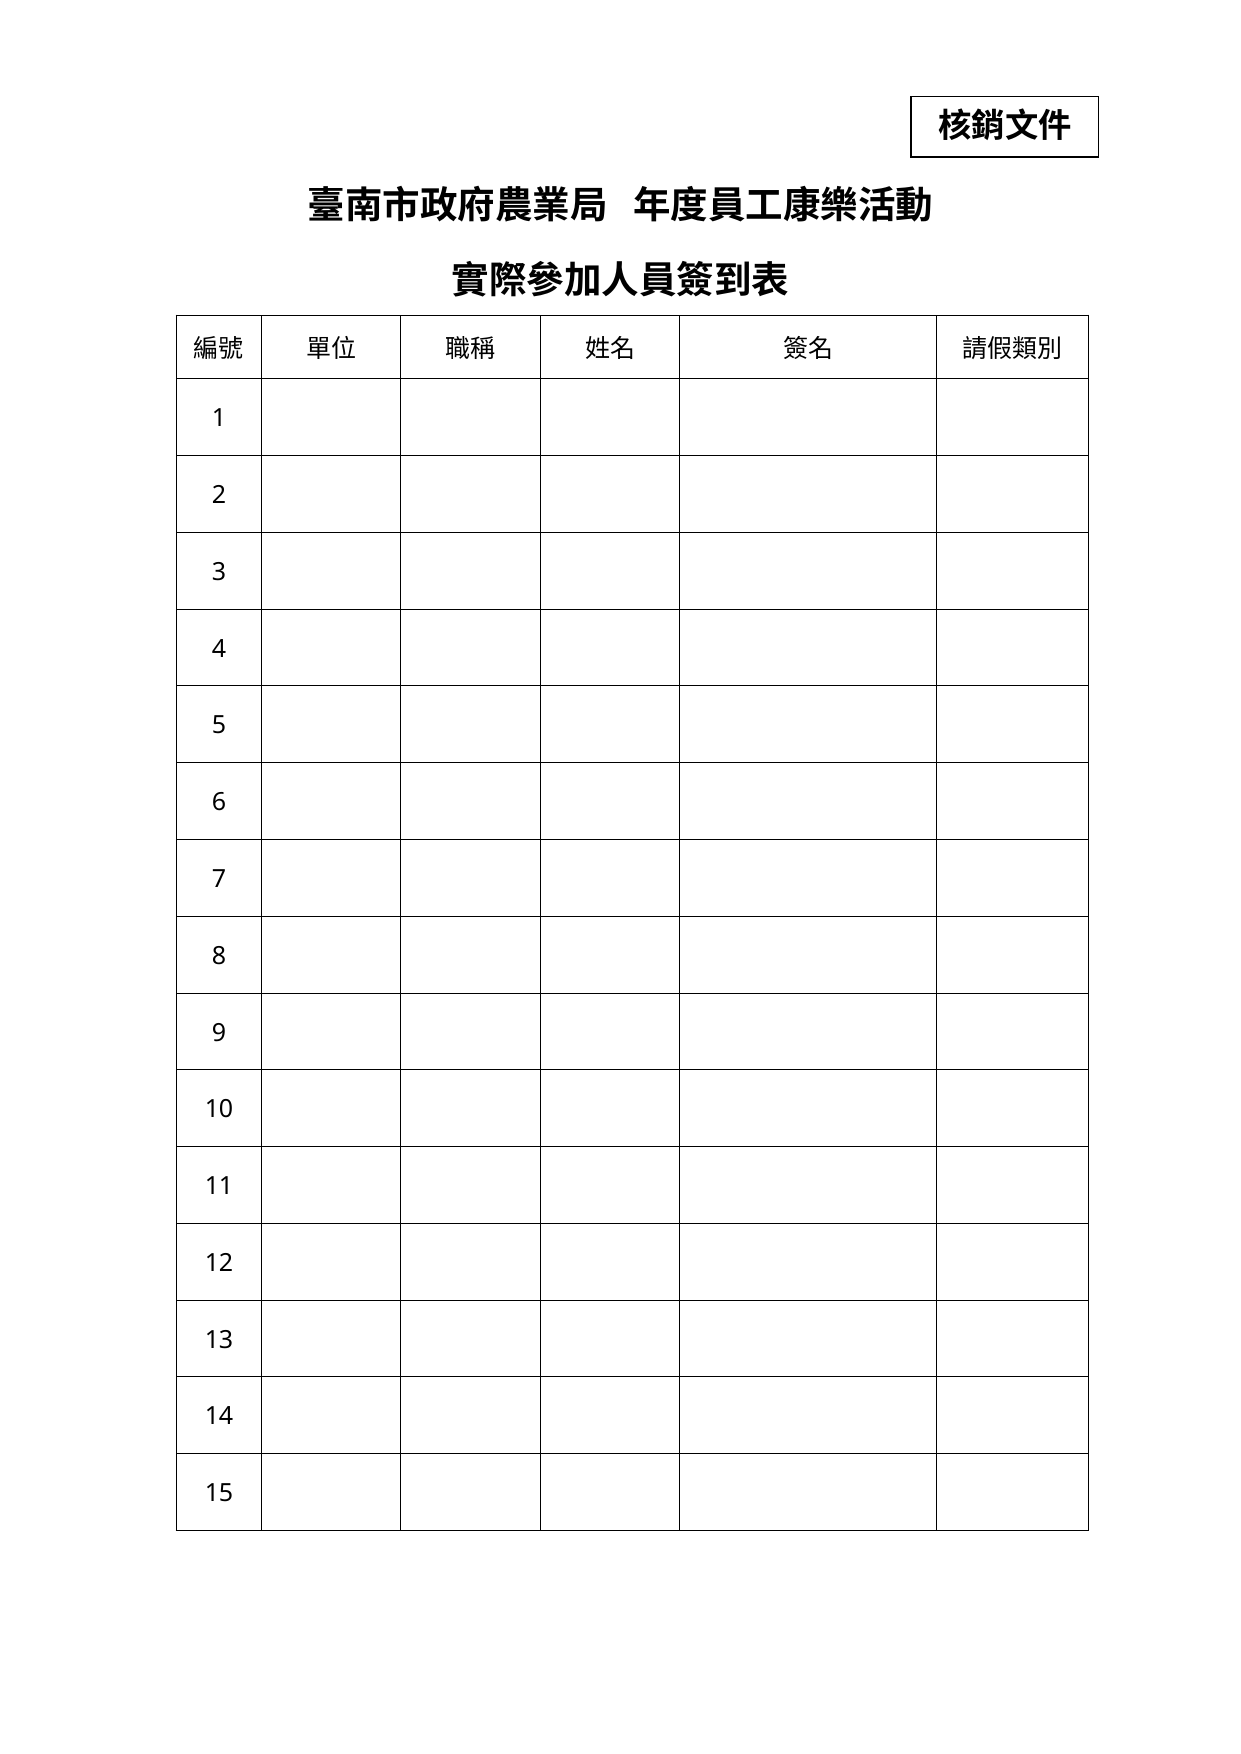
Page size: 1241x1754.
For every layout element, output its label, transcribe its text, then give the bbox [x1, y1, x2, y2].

table_cell [401, 1224, 540, 1299]
table_cell 5 [177, 686, 261, 762]
table_header 編號 [177, 316, 261, 378]
table_header 姓名 [541, 316, 679, 378]
table_cell [401, 379, 540, 455]
table_cell [680, 456, 936, 532]
table_cell [680, 1070, 936, 1146]
table_cell [937, 917, 1088, 992]
table_cell 14 [177, 1377, 261, 1453]
table_cell [401, 1070, 540, 1146]
table_cell 8 [177, 917, 261, 992]
table_cell [937, 763, 1088, 839]
table_cell 9 [177, 994, 261, 1069]
table_cell [262, 1147, 400, 1223]
table_cell [401, 1147, 540, 1223]
table_cell [262, 1377, 400, 1453]
table_cell [680, 1147, 936, 1223]
table_cell [262, 610, 400, 685]
table_cell [401, 840, 540, 916]
table_cell [937, 1070, 1088, 1146]
table_cell 15 [177, 1454, 261, 1530]
table_cell [401, 533, 540, 608]
table_cell [262, 1454, 400, 1530]
table_cell 6 [177, 763, 261, 839]
table_cell 2 [177, 456, 261, 532]
table_cell [937, 840, 1088, 916]
table_cell [401, 456, 540, 532]
table_cell [680, 917, 936, 992]
table_cell [937, 1377, 1088, 1453]
table_cell [937, 1454, 1088, 1530]
table_cell [541, 1070, 679, 1146]
table_cell [680, 1454, 936, 1530]
table_cell [680, 686, 936, 762]
table_cell [401, 686, 540, 762]
table_cell [401, 917, 540, 992]
table_cell [541, 763, 679, 839]
table_cell [680, 840, 936, 916]
table_cell [680, 379, 936, 455]
table_cell [541, 533, 679, 608]
table_cell [262, 686, 400, 762]
table_cell [262, 917, 400, 992]
text 臺南市政府農業局 年度員工康樂活動 [187, 164, 1053, 239]
table_cell [937, 1147, 1088, 1223]
table_header 單位 [262, 316, 400, 378]
table_cell 12 [177, 1224, 261, 1299]
table_cell 1 [177, 379, 261, 455]
table_cell [680, 763, 936, 839]
table_cell [541, 917, 679, 992]
table_cell [262, 840, 400, 916]
table_cell [401, 1454, 540, 1530]
table_cell [680, 1301, 936, 1376]
table_cell 13 [177, 1301, 261, 1376]
table_cell [262, 994, 400, 1069]
table_cell 4 [177, 610, 261, 685]
table_cell [401, 1377, 540, 1453]
table_cell [541, 1377, 679, 1453]
table_cell [937, 533, 1088, 608]
table_cell [680, 533, 936, 608]
table_cell [937, 994, 1088, 1069]
table_cell [262, 1224, 400, 1299]
table_cell 11 [177, 1147, 261, 1223]
table_cell [541, 686, 679, 762]
table_cell [937, 1224, 1088, 1299]
table_cell [937, 1301, 1088, 1376]
table_cell 7 [177, 840, 261, 916]
table_cell [262, 1070, 400, 1146]
table_header 簽名 [680, 316, 936, 378]
table_cell [541, 1454, 679, 1530]
table_cell [937, 456, 1088, 532]
text 實際參加人員簽到表 [187, 239, 1053, 314]
table_cell [541, 610, 679, 685]
table_cell [680, 1377, 936, 1453]
table_cell [680, 610, 936, 685]
table_cell [680, 1224, 936, 1299]
table_header 請假類別 [937, 316, 1088, 378]
table_cell [262, 763, 400, 839]
table_cell [401, 610, 540, 685]
table_cell [262, 456, 400, 532]
table_cell 10 [177, 1070, 261, 1146]
table_cell [541, 840, 679, 916]
table_header 職稱 [401, 316, 540, 378]
table_cell [262, 533, 400, 608]
table_cell [262, 379, 400, 455]
table_cell [541, 1147, 679, 1223]
table_cell [937, 610, 1088, 685]
table_cell [937, 686, 1088, 762]
table_cell [541, 456, 679, 532]
table_cell [401, 994, 540, 1069]
table_cell [401, 763, 540, 839]
table_cell [401, 1301, 540, 1376]
table_cell [541, 379, 679, 455]
table_cell [541, 1301, 679, 1376]
table_cell [541, 994, 679, 1069]
table_cell [937, 379, 1088, 455]
table_cell [541, 1224, 679, 1299]
table_cell 3 [177, 533, 261, 608]
table_cell [262, 1301, 400, 1376]
table_cell [680, 994, 936, 1069]
